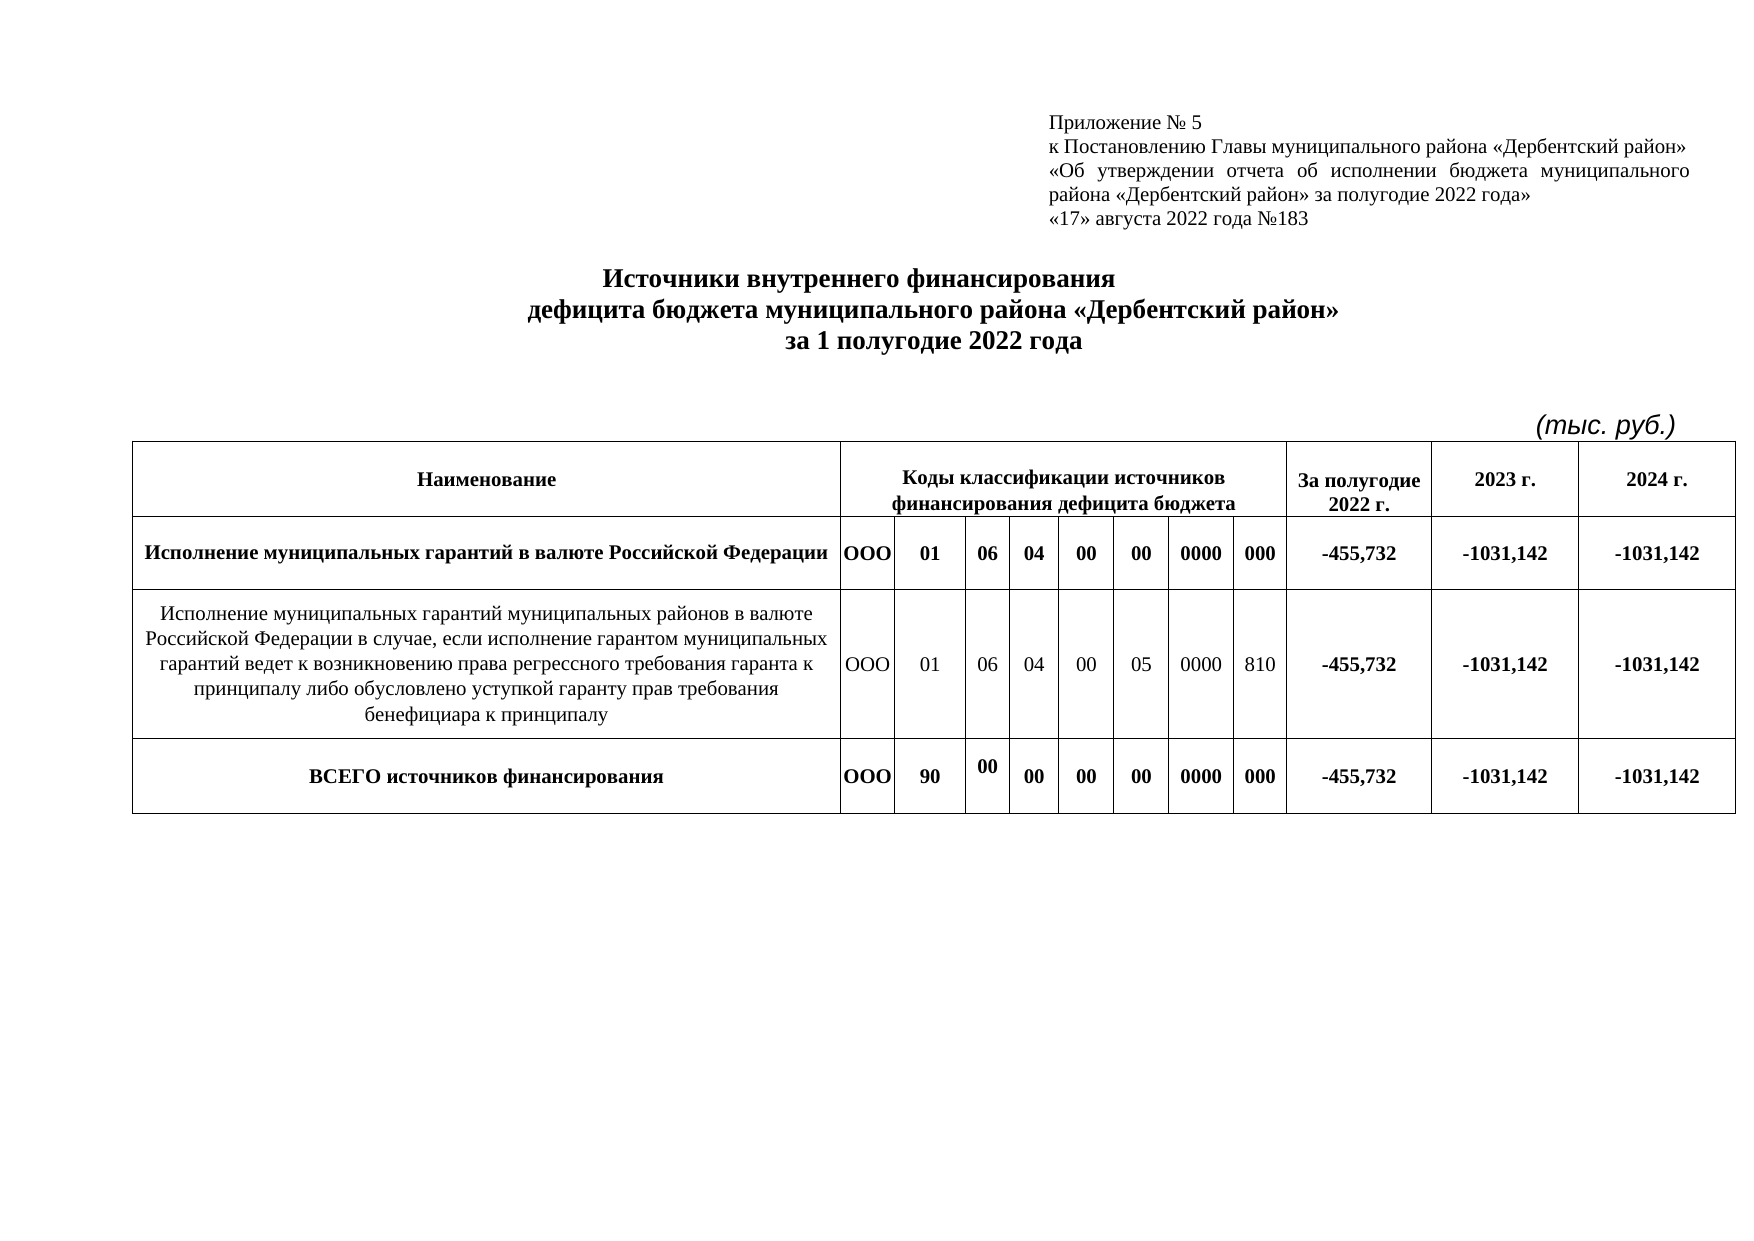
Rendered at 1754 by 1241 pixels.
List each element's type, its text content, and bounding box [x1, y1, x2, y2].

table_cell 000 [1234, 739, 1286, 813]
table_cell -1031,142 [1579, 739, 1735, 813]
table_header За полугодие 2022 г. [1287, 442, 1431, 516]
table_cell -1031,142 [1432, 590, 1578, 738]
table_cell -455,732 [1287, 590, 1431, 738]
text «17» августа 2022 года №183 [1048, 206, 1690, 230]
table_cell ООО [841, 517, 894, 589]
table_cell -455,732 [1287, 739, 1431, 813]
table_cell 00 [1010, 739, 1058, 813]
table_cell -1031,142 [1432, 739, 1578, 813]
table_cell 0000 [1169, 590, 1233, 738]
text дефицита бюджета муниципального района «Дербентский район» за 1 полугодие 2022 года [177, 293, 1690, 355]
table_cell 00 [1114, 739, 1168, 813]
table_header Коды классификации источников финансирования дефицита бюджета [841, 442, 1286, 516]
table_cell 00 [1059, 590, 1113, 738]
table_cell 0000 [1169, 739, 1233, 813]
table_cell 0000 [1169, 517, 1233, 589]
table_cell ООО [841, 739, 894, 813]
text Приложение № 5 [1048, 110, 1690, 134]
table_cell 000 [1234, 517, 1286, 589]
table_cell ООО [841, 590, 894, 738]
table_header 2023 г. [1432, 442, 1578, 516]
table_cell -1031,142 [1432, 517, 1578, 589]
table_cell 00 [1059, 739, 1113, 813]
table_cell -1031,142 [1579, 590, 1735, 738]
table_cell 00 [1059, 517, 1113, 589]
table_header Наименование [133, 442, 840, 516]
table_header 2024 г. [1579, 442, 1735, 516]
text (тыс. руб.) [1536, 409, 1690, 441]
table_cell -1031,142 [1579, 517, 1735, 589]
table_cell 05 [1114, 590, 1168, 738]
table_cell 06 [966, 590, 1009, 738]
table_cell -455,732 [1287, 517, 1431, 589]
text «Об утверждении отчета об исполнении бюджета муниципального района «Дербентский район» за полугодие 2022 года» [1048, 158, 1690, 206]
table_cell 01 [895, 590, 965, 738]
table_cell 810 [1234, 590, 1286, 738]
table_cell 90 [895, 739, 965, 813]
table_cell 00 [966, 739, 1009, 813]
table_cell 04 [1010, 517, 1058, 589]
table_cell ВСЕГО источников финансирования [133, 739, 840, 813]
table_cell 01 [895, 517, 965, 589]
table_cell 04 [1010, 590, 1058, 738]
text Источники внутреннего финансирования [177, 262, 1690, 293]
table_cell Исполнение муниципальных гарантий муниципальных районов в валюте Российской Федерации в случае, если исполнение гарантом муниципальных гарантий ведет к возникновению права регрессного требования гаранта к принципалу либо обусловлено уступкой гаранту прав требования бенефициара к принципалу [133, 590, 840, 738]
table_cell 00 [1114, 517, 1168, 589]
table_cell 06 [966, 517, 1009, 589]
table_cell Исполнение муниципальных гарантий в валюте Российской Федерации [133, 517, 840, 589]
text к Постановлению Главы муниципального района «Дербентский район» [1048, 134, 1690, 158]
